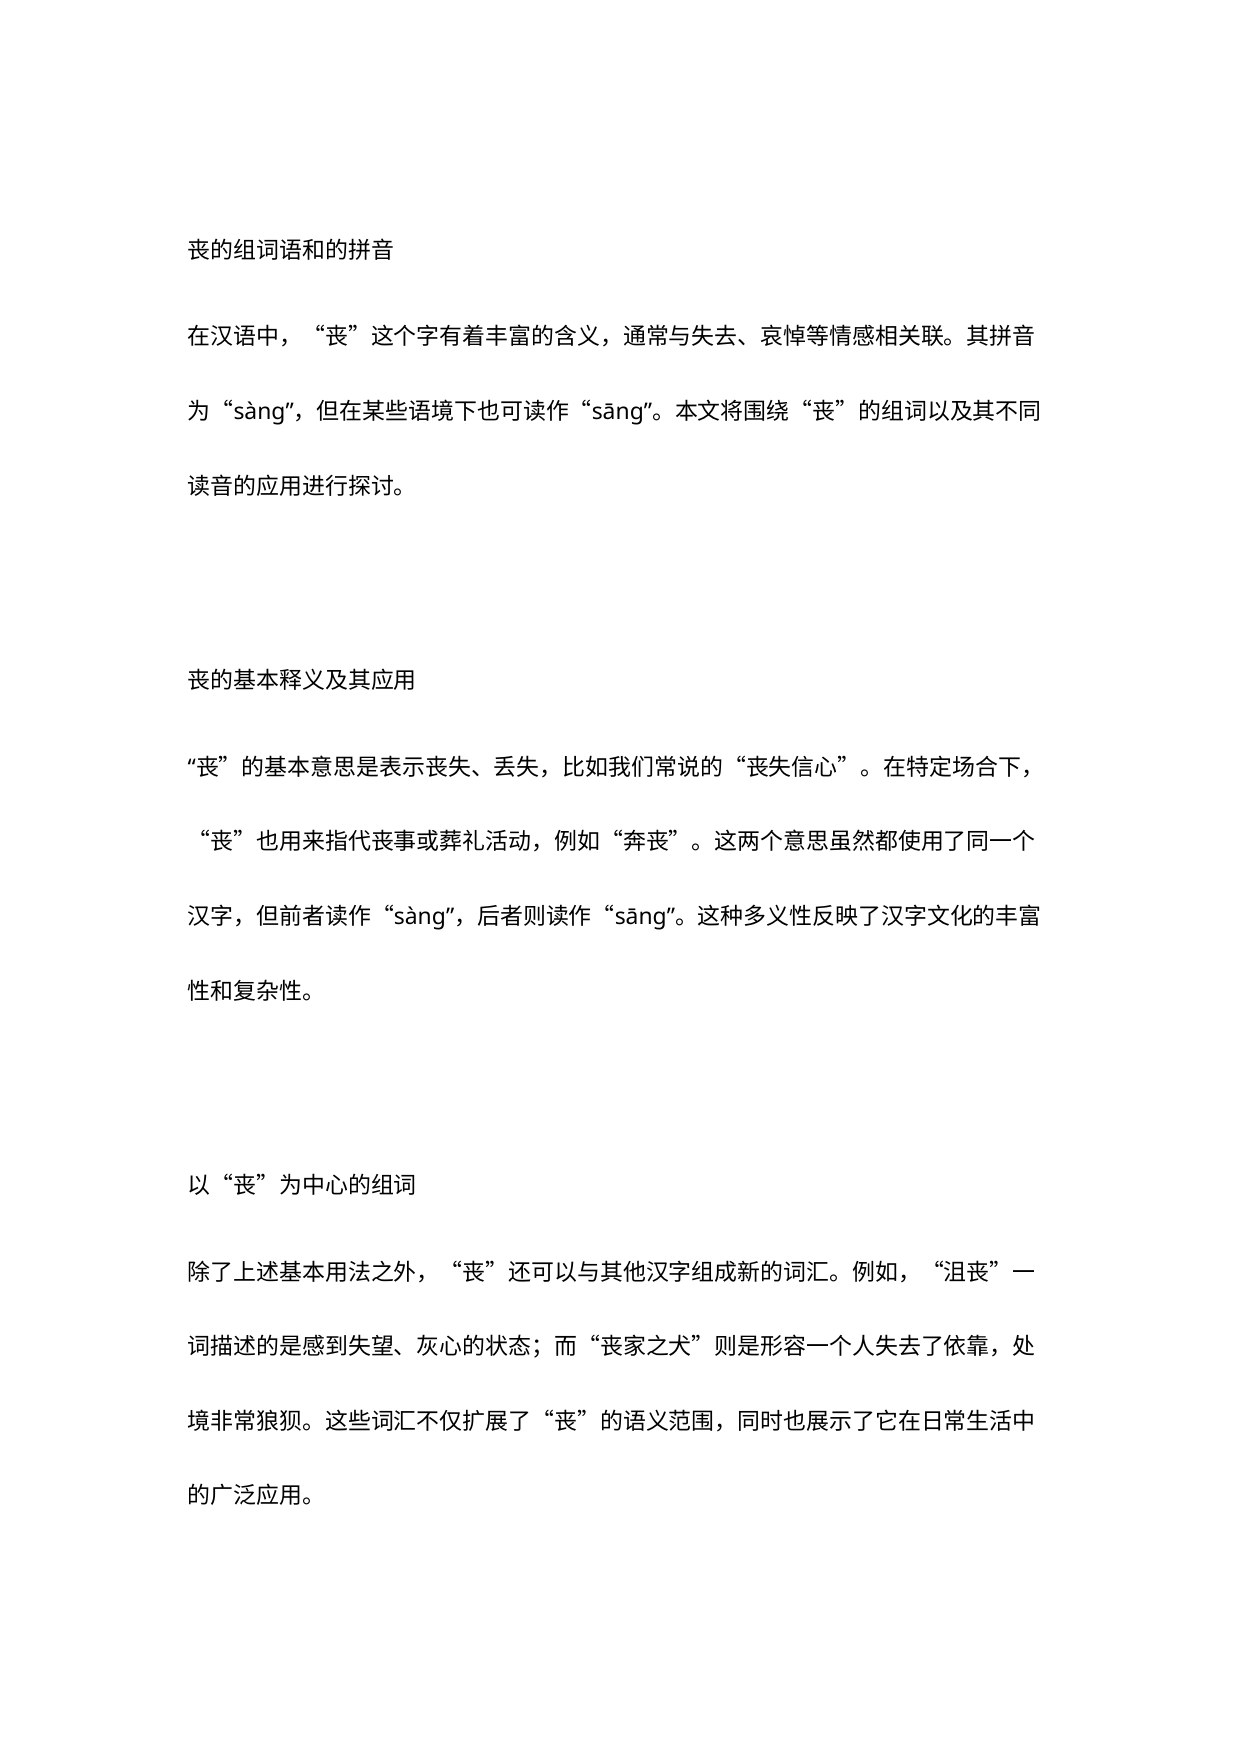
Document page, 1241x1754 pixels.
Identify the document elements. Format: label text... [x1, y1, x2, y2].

text 丧的基本释义及其应用 [187, 646, 1053, 711]
text 在汉语中，“丧”这个字有着丰富的含义，通常与失去、哀悼等情感相关联。其拼音为“sàng”，但在某些语境下也可读作“sāng”。本文将围绕“丧”的组词以及其不同读音的应用进行探讨。 [187, 302, 1053, 517]
text 除了上述基本用法之外，“丧”还可以与其他汉字组成新的词汇。例如，“沮丧”一词描述的是感到失望、灰心的状态；而“丧家之犬”则是形容一个人失去了依靠，处境非常狼狈。这些词汇不仅扩展了“丧”的语义范围，同时也展示了它在日常生活中的广泛应用。 [187, 1237, 1053, 1527]
text 以“丧”为中心的组词 [187, 1151, 1053, 1216]
text “丧”的基本意思是表示丧失、丢失，比如我们常说的“丧失信心”。在特定场合下，“丧”也用来指代丧事或葬礼活动，例如“奔丧”。这两个意思虽然都使用了同一个汉字，但前者读作“sàng”，后者则读作“sāng”。这种多义性反映了汉字文化的丰富性和复杂性。 [187, 733, 1053, 1022]
text 丧的组词语和的拼音 [187, 216, 1053, 281]
